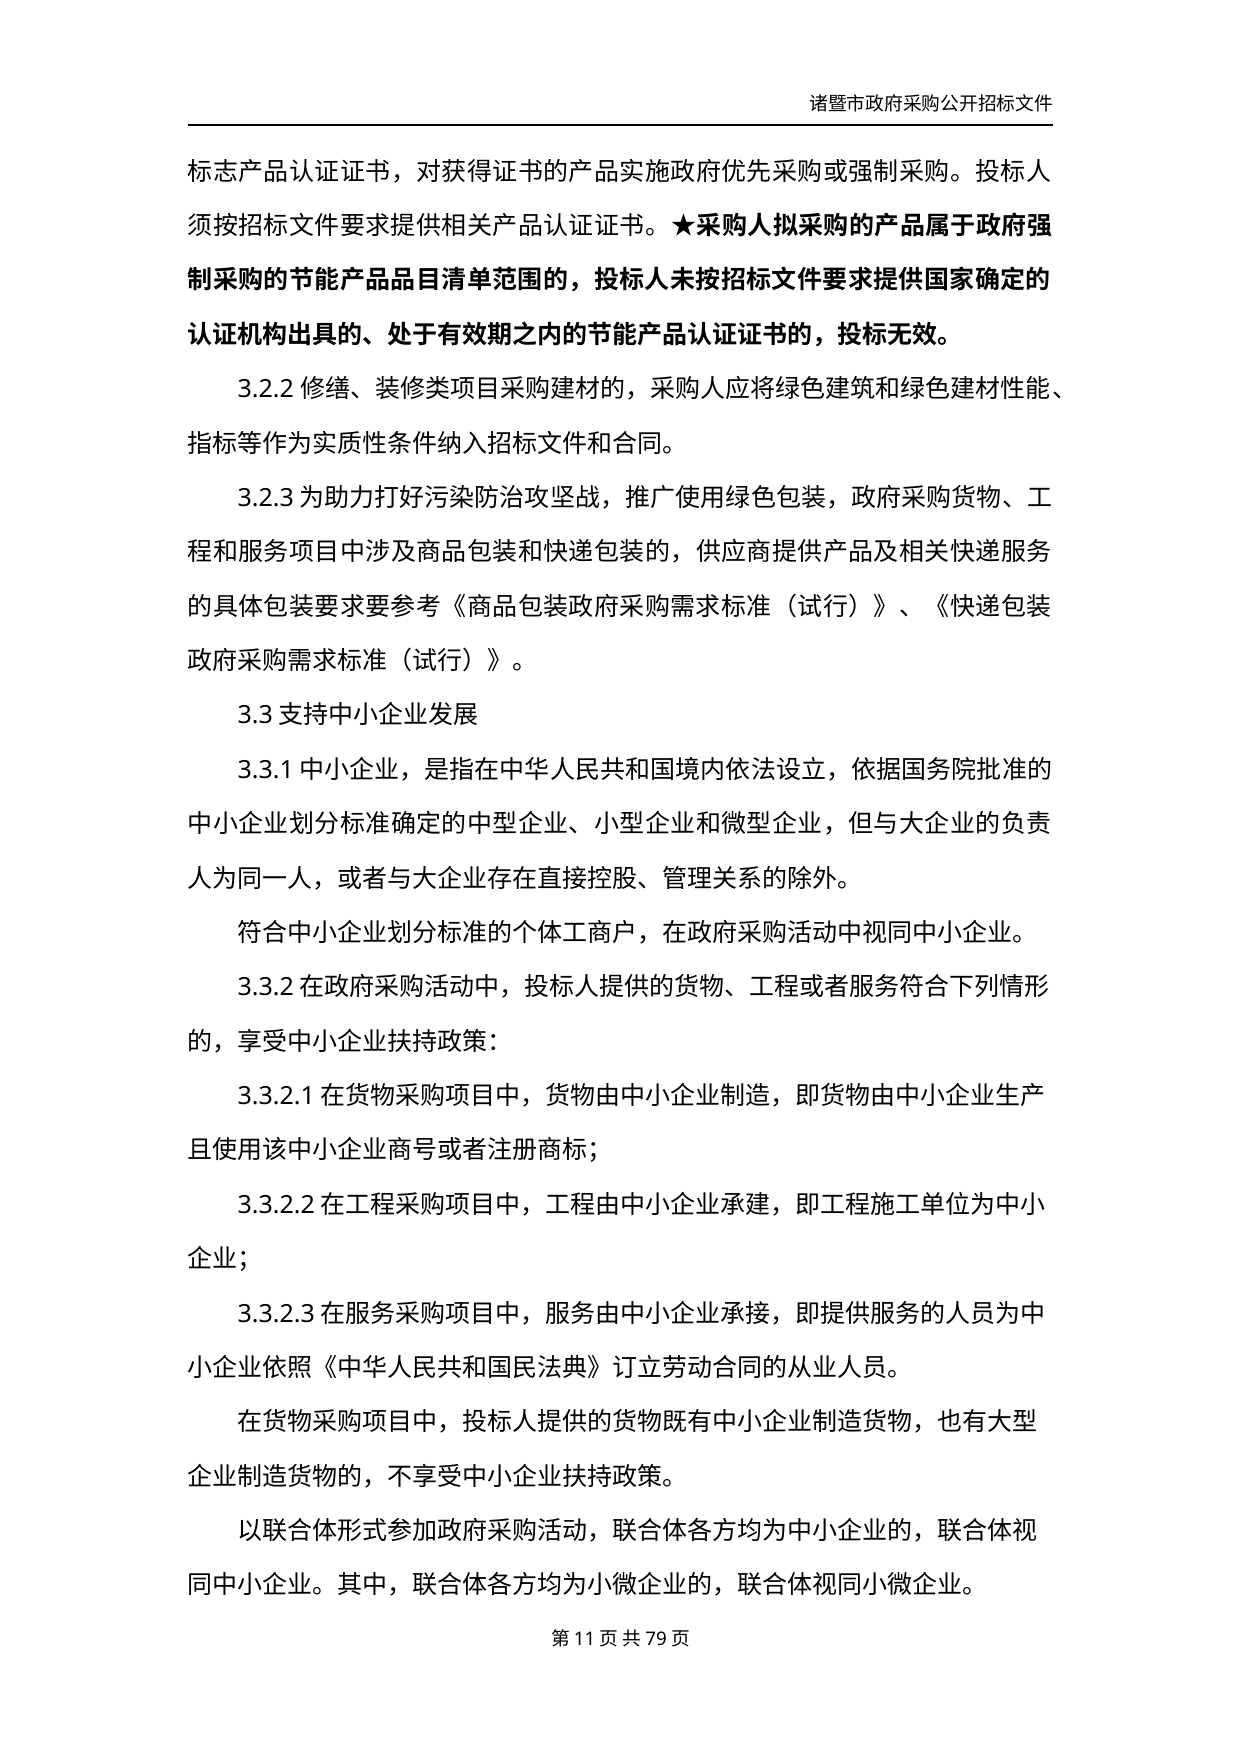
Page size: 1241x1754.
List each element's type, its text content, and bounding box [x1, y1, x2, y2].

text 以联合体形式参加政府采购活动，联合体各方均为中小企业的，联合体视同中小企业。其中，联合体各方均为小微企业的，联合体视同小微企业。 [187, 1511, 1053, 1601]
text 3.3.2在政府采购活动中，投标人提供的货物、工程或者服务符合下列情形的，享受中小企业扶持政策： [187, 967, 1053, 1057]
text 3.3.2.3在服务采购项目中，服务由中小企业承接，即提供服务的人员为中小企业依照《中华人民共和国民法典》订立劳动合同的从业人员。 [187, 1293, 1053, 1384]
text 在货物采购项目中，投标人提供的货物既有中小企业制造货物，也有大型企业制造货物的，不享受中小企业扶持政策。 [187, 1402, 1053, 1492]
text 3.3支持中小企业发展 [187, 695, 1053, 731]
text 符合中小企业划分标准的个体工商户，在政府采购活动中视同中小企业。 [187, 912, 1053, 949]
text 3.3.1中小企业，是指在中华人民共和国境内依法设立，依据国务院批准的中小企业划分标准确定的中型企业、小型企业和微型企业，但与大企业的负责人为同一人，或者与大企业存在直接控股、管理关系的除外。 [187, 749, 1053, 894]
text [187, 151, 1053, 351]
text 3.2.2 修缮、装修类项目采购建材的，采购人应将绿色建筑和绿色建材性能、指标等作为实质性条件纳入招标文件和合同。 [187, 369, 1053, 459]
text 3.3.2.1在货物采购项目中，货物由中小企业制造，即货物由中小企业生产且使用该中小企业商号或者注册商标； [187, 1076, 1053, 1166]
text 3.2.3为助力打好污染防治攻坚战，推广使用绿色包装，政府采购货物、工程和服务项目中涉及商品包装和快递包装的，供应商提供产品及相关快递服务的具体包装要求要参考《商品包装政府采购需求标准（试行）》、《快递包装政府采购需求标准（试行）》。 [187, 477, 1053, 677]
text 3.3.2.2在工程采购项目中，工程由中小企业承建，即工程施工单位为中小企业； [187, 1184, 1053, 1275]
